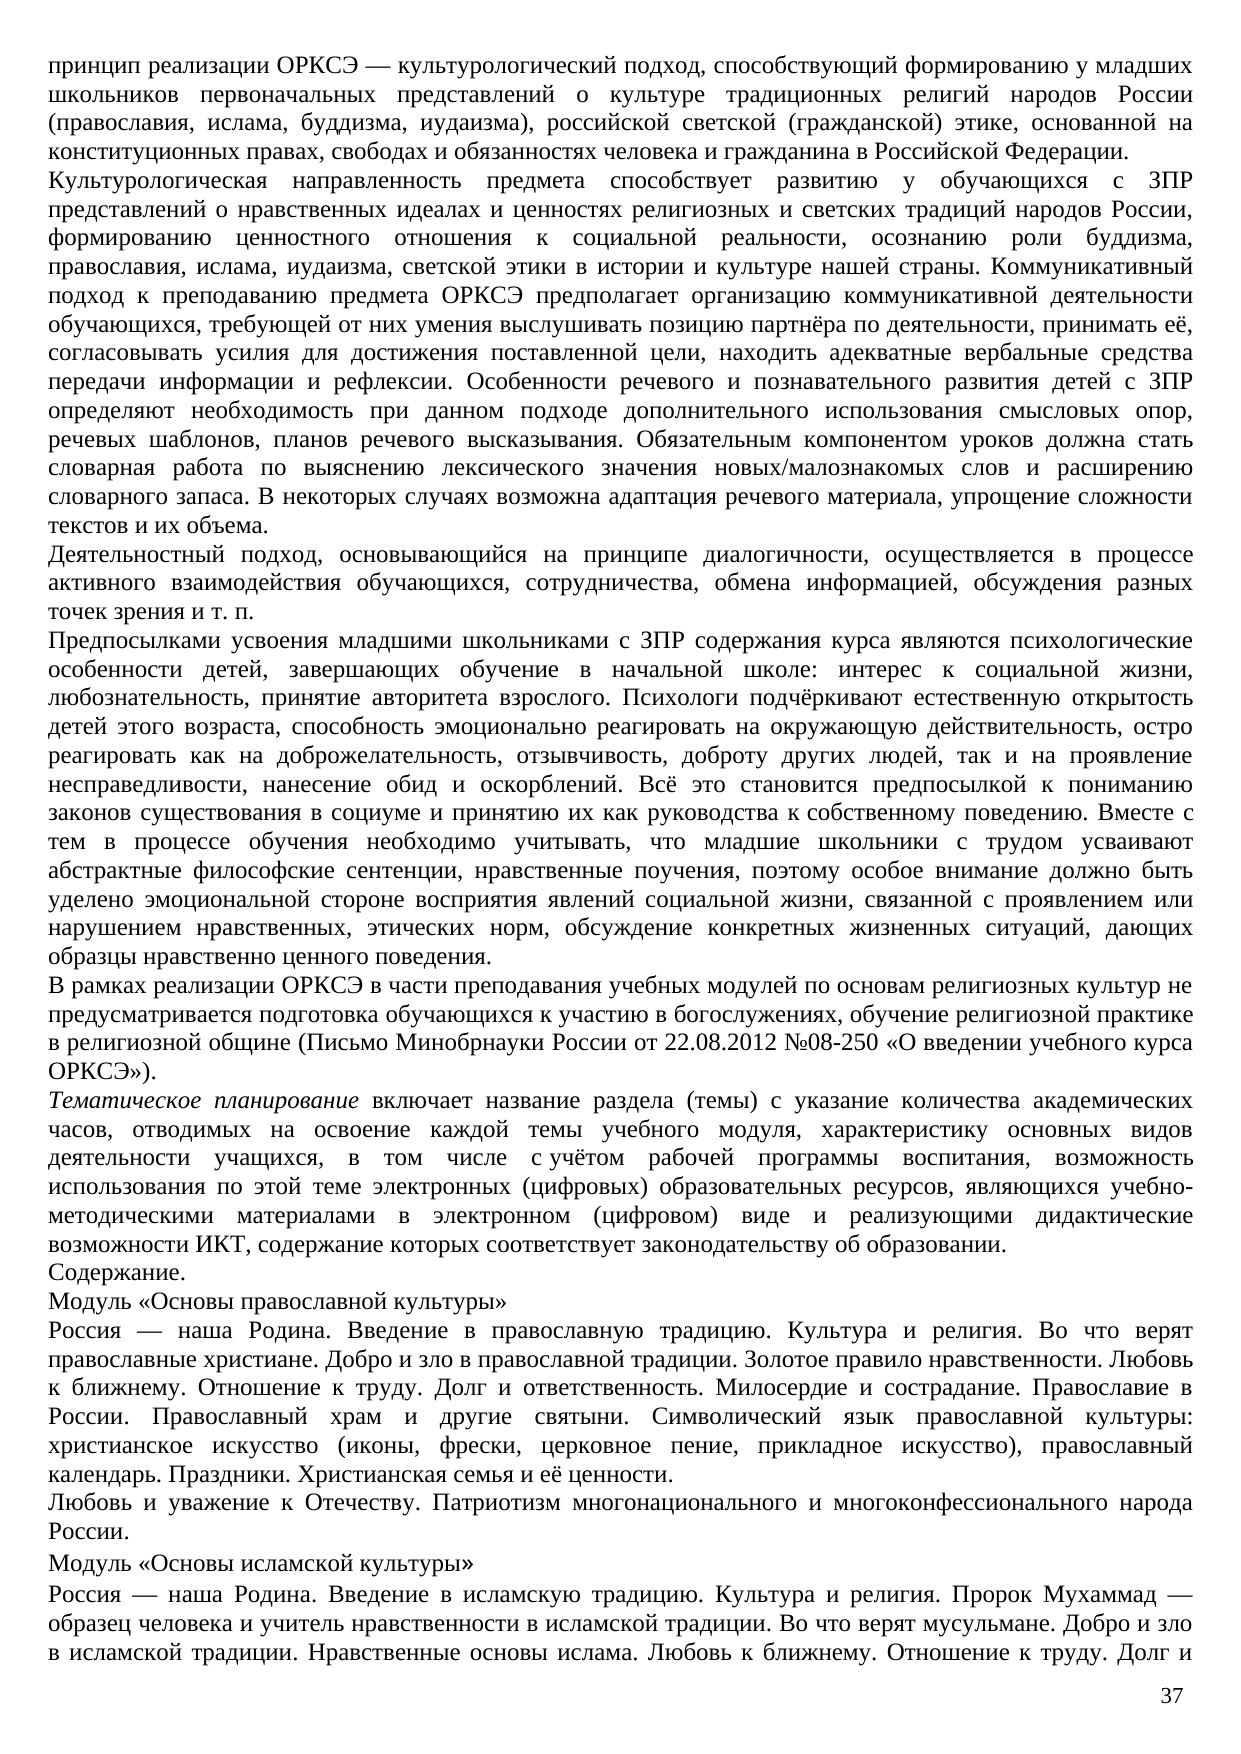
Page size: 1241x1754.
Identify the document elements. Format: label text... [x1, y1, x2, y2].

text Модуль «Основы исламской культуры» [48, 1545, 1194, 1579]
text Россия — наша Родина. Введение в православную традицию. Культура и религия. Во что верят православные христиане. Добро и зло в православной традиции. Золотое правило нравственности. Любовь к ближнему. Отношение к труду. Долг и ответственность. Милосердие и сострадание. Православие в России. Православный храм и другие святыни. Символический язык православной культуры: христианское искусство (иконы, фрески, церковное пение, прикладное искусство), православный календарь. Праздники. Христианская семья и её ценности. [48, 1315, 1194, 1487]
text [48, 50, 1194, 165]
text Предпосылками усвоения младшими школьниками с ЗПР содержания курса являются психологические особенности детей, завершающих обучение в начальной школе: интерес к социальной жизни, любознательность, принятие авторитета взрослого. Психологи подчёркивают естественную открытость детей этого возраста, способность эмоционально реагировать на окружающую действительность, остро реагировать как на доброжелательность, отзывчивость, доброту других людей, так и на проявление несправедливости, нанесение обид и оскорблений. Всё это становится предпосылкой к пониманию законов существования в социуме и принятию их как руководства к собственному поведению. Вместе с тем в процессе обучения необходимо учитывать, что младшие школьники с трудом усваивают абстрактные философские сентенции, нравственные поучения, поэтому особое внимание должно быть уделено эмоциональной стороне восприятия явлений социальной жизни, связанной с проявлением или нарушением нравственных, этических норм, обсуждение конкретных жизненных ситуаций, дающих образцы нравственно ценного поведения. [48, 625, 1194, 970]
text Тематическое планирование включает название раздела (темы) с указание количества академических часов, отводимых на освоение каждой темы учебного модуля, характеристику основных видов деятельности учащихся, в том числе с учётом рабочей программы воспитания, возможность использования по этой теме электронных (цифровых) образовательных ресурсов, являющихся учебно-методическими материалами в электронном (цифровом) виде и реализующими дидактические возможности ИКТ, содержание которых соответствует законодательству об образовании. [48, 1085, 1194, 1257]
text В рамках реализации ОРКСЭ в части преподавания учебных модулей по основам религиозных культур не предусматривается подготовка обучающихся к участию в богослужениях, обучение религиозной практике в религиозной общине (Письмо Минобрнауки России от 22.08.2012 №08-250 «О введении учебного курса ОРКСЭ»). [48, 970, 1194, 1085]
text Любовь и уважение к Отечеству. Патриотизм многонационального и многоконфессионального народа России. [48, 1487, 1194, 1545]
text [48, 1579, 1194, 1665]
text Деятельностный подход, основывающийся на принципе диалогичности, осуществляется в процессе активного взаимодействия обучающихся, сотрудничества, обмена информацией, обсуждения разных точек зрения и т. п. [48, 539, 1194, 625]
text Модуль «Основы православной культуры» [48, 1286, 1194, 1315]
text Содержание. [48, 1257, 1194, 1286]
text Культурологическая направленность предмета способствует развитию у обучающихся с ЗПР представлений о нравственных идеалах и ценностях религиозных и светских традиций народов России, формированию ценностного отношения к социальной реальности, осознанию роли буддизма, православия, ислама, иудаизма, светской этики в истории и культуре нашей страны. Коммуникативный подход к преподаванию предмета ОРКСЭ предполагает организацию коммуникативной деятельности обучающихся, требующей от них умения выслушивать позицию партнёра по деятельности, принимать её, согласовывать усилия для достижения поставленной цели, находить адекватные вербальные средства передачи информации и рефлексии. Особенности речевого и познавательного развития детей с ЗПР определяют необходимость при данном подходе дополнительного использования смысловых опор, речевых шаблонов, планов речевого высказывания. Обязательным компонентом уроков должна стать словарная работа по выяснению лексического значения новых/малознакомых слов и расширению словарного запаса. В некоторых случаях возможна адаптация речевого материала, упрощение сложности текстов и их объема. [48, 165, 1194, 539]
